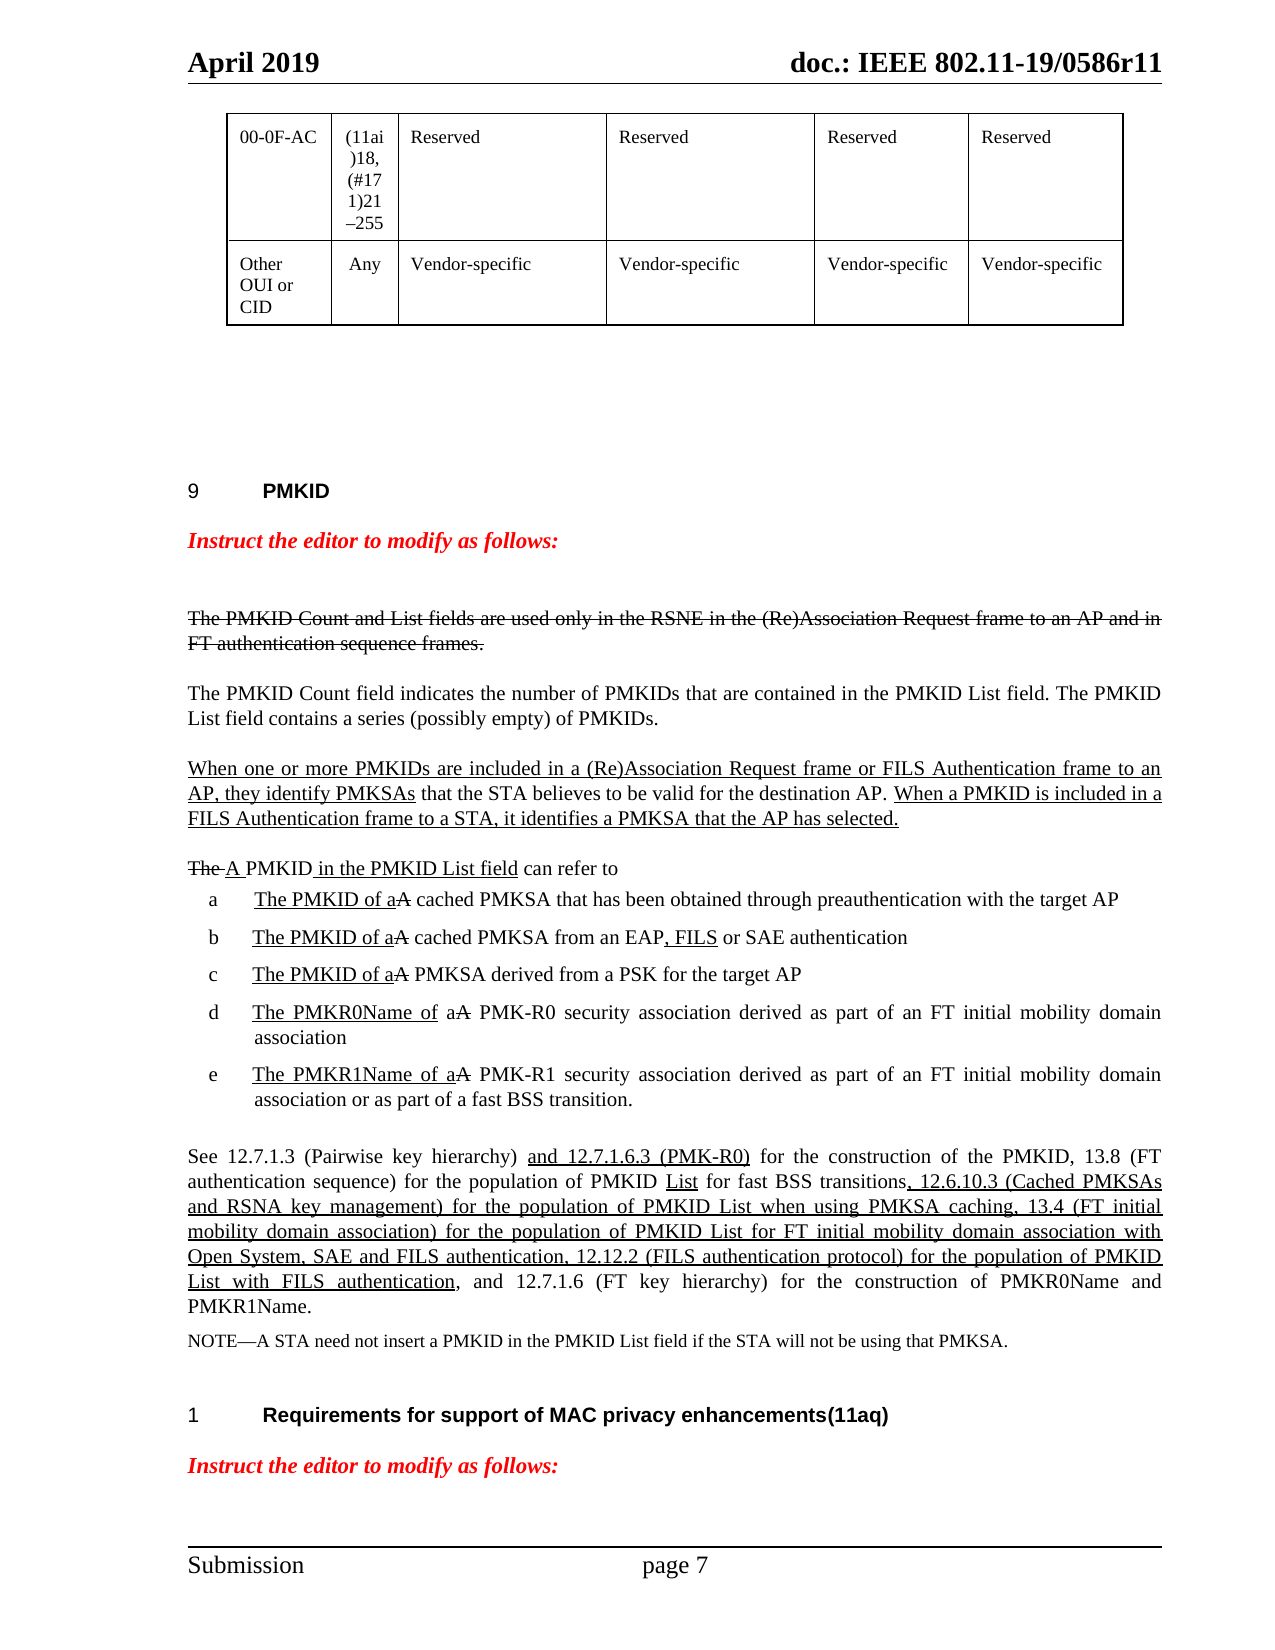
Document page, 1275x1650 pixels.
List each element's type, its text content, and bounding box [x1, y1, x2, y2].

text Instruct the editor to modify as follows: [187, 1452, 1162, 1478]
table_cell Any [332, 241, 398, 323]
table_cell Vendor-specific [815, 241, 968, 323]
table_cell Vendor-specific [969, 241, 1122, 323]
list Requirements for support of MAC privacy enhancements(11aq) [187, 1402, 1162, 1427]
list The PMKID of aA cached PMKSA from an EAP, FILS or SAE authentication [208, 924, 1162, 949]
list The PMKR1Name of aA PMK-R1 security association derived as part of an FT initial mobility domain association or as part of a fast BSS transition. [208, 1061, 1162, 1111]
list The PMKID of aA cached PMKSA that has been obtained through preauthentication with the target AP [208, 886, 1162, 911]
list The PMKR0Name of aA PMK-R0 security association derived as part of an FT initial mobility domain association [208, 999, 1162, 1049]
text The PMKID Count field indicates the number of PMKIDs that are contained in the PMKID List field. The PMKID List field contains a series (possibly empty) of PMKIDs. [187, 680, 1162, 730]
table_cell Other OUI or CID [228, 241, 331, 323]
table_cell (11ai)18, (#171)21–255 [332, 114, 398, 239]
table_cell Reserved [815, 114, 968, 239]
text Instruct the editor to modify as follows: [187, 527, 1162, 554]
table_cell 00-0F-AC [228, 114, 331, 239]
text The PMKID Count and List fields are used only in the RSNE in the (Re)Association Request frame to an AP and in FT authentication sequence frames. [187, 620, 1162, 655]
text The PMKID Count and List fields are used only in the RSNE in the (Re)Association Request frame to an AP and in FT authentication sequence frames. [187, 605, 1162, 619]
text When one or more PMKIDs are included in a (Re)Association Request frame or FILS Authentication frame to an AP, they identify PMKSAs that the STA believes to be valid for the destination AP. When a PMKID is included in a FILS Authentication frame to a STA, it identifies a PMKSA that the AP has selected. [187, 778, 1162, 830]
text The A PMKID in the PMKID List field can refer to [187, 855, 1162, 880]
table_cell Vendor-specific [607, 241, 814, 323]
text NOTE—A STA need not insert a PMKID in the PMKID List field if the STA will not be using that PMKSA. [187, 1330, 1162, 1352]
text See 12.7.1.3 (Pairwise key hierarchy) and 12.7.1.6.3 (PMK-R0) for the construction of the PMKID, 13.8 (FT authentication sequence) for the population of PMKID List for fast BSS transitions, 12.6.10.3 (Cached PMKSAs and RSNA key management) for the population of PMKID List when using PMKSA caching, 13.4 (FT initial mobility domain association) for the population of PMKID List for FT initial mobility domain association with Open System, SAE and FILS authentication, 12.12.2 (FILS authentication protocol) for the population of PMKID List with FILS authentication, and 12.7.1.6 (FT key hierarchy) for the construction of PMKR0Name and PMKR1Name. [187, 1265, 1162, 1318]
table_cell Vendor-specific [399, 241, 606, 323]
list PMKID [187, 477, 1162, 502]
table_cell Reserved [969, 114, 1122, 239]
table_cell Reserved [399, 114, 606, 239]
table_cell Reserved [607, 114, 814, 239]
text See 12.7.1.3 (Pairwise key hierarchy) and 12.7.1.6.3 (PMK-R0) for the construction of the PMKID, 13.8 (FT authentication sequence) for the population of PMKID List for fast BSS transitions, 12.6.10.3 (Cached PMKSAs and RSNA key management) for the population of PMKID List when using PMKSA caching, 13.4 (FT initial mobility domain association) for the population of PMKID List for FT initial mobility domain association with Open System, SAE and FILS authentication, 12.12.2 (FILS authentication protocol) for the population of PMKID List with FILS authentication, and 12.7.1.6 (FT key hierarchy) for the construction of PMKR0Name and PMKR1Name. [187, 1143, 1162, 1214]
list The PMKID of aA PMKSA derived from a PSK for the target AP [208, 961, 1162, 986]
text When one or more PMKIDs are included in a (Re)Association Request frame or FILS Authentication frame to an AP, they identify PMKSAs that the STA believes to be valid for the destination AP. When a PMKID is included in a FILS Authentication frame to a STA, it identifies a PMKSA that the AP has selected. [187, 755, 1162, 777]
